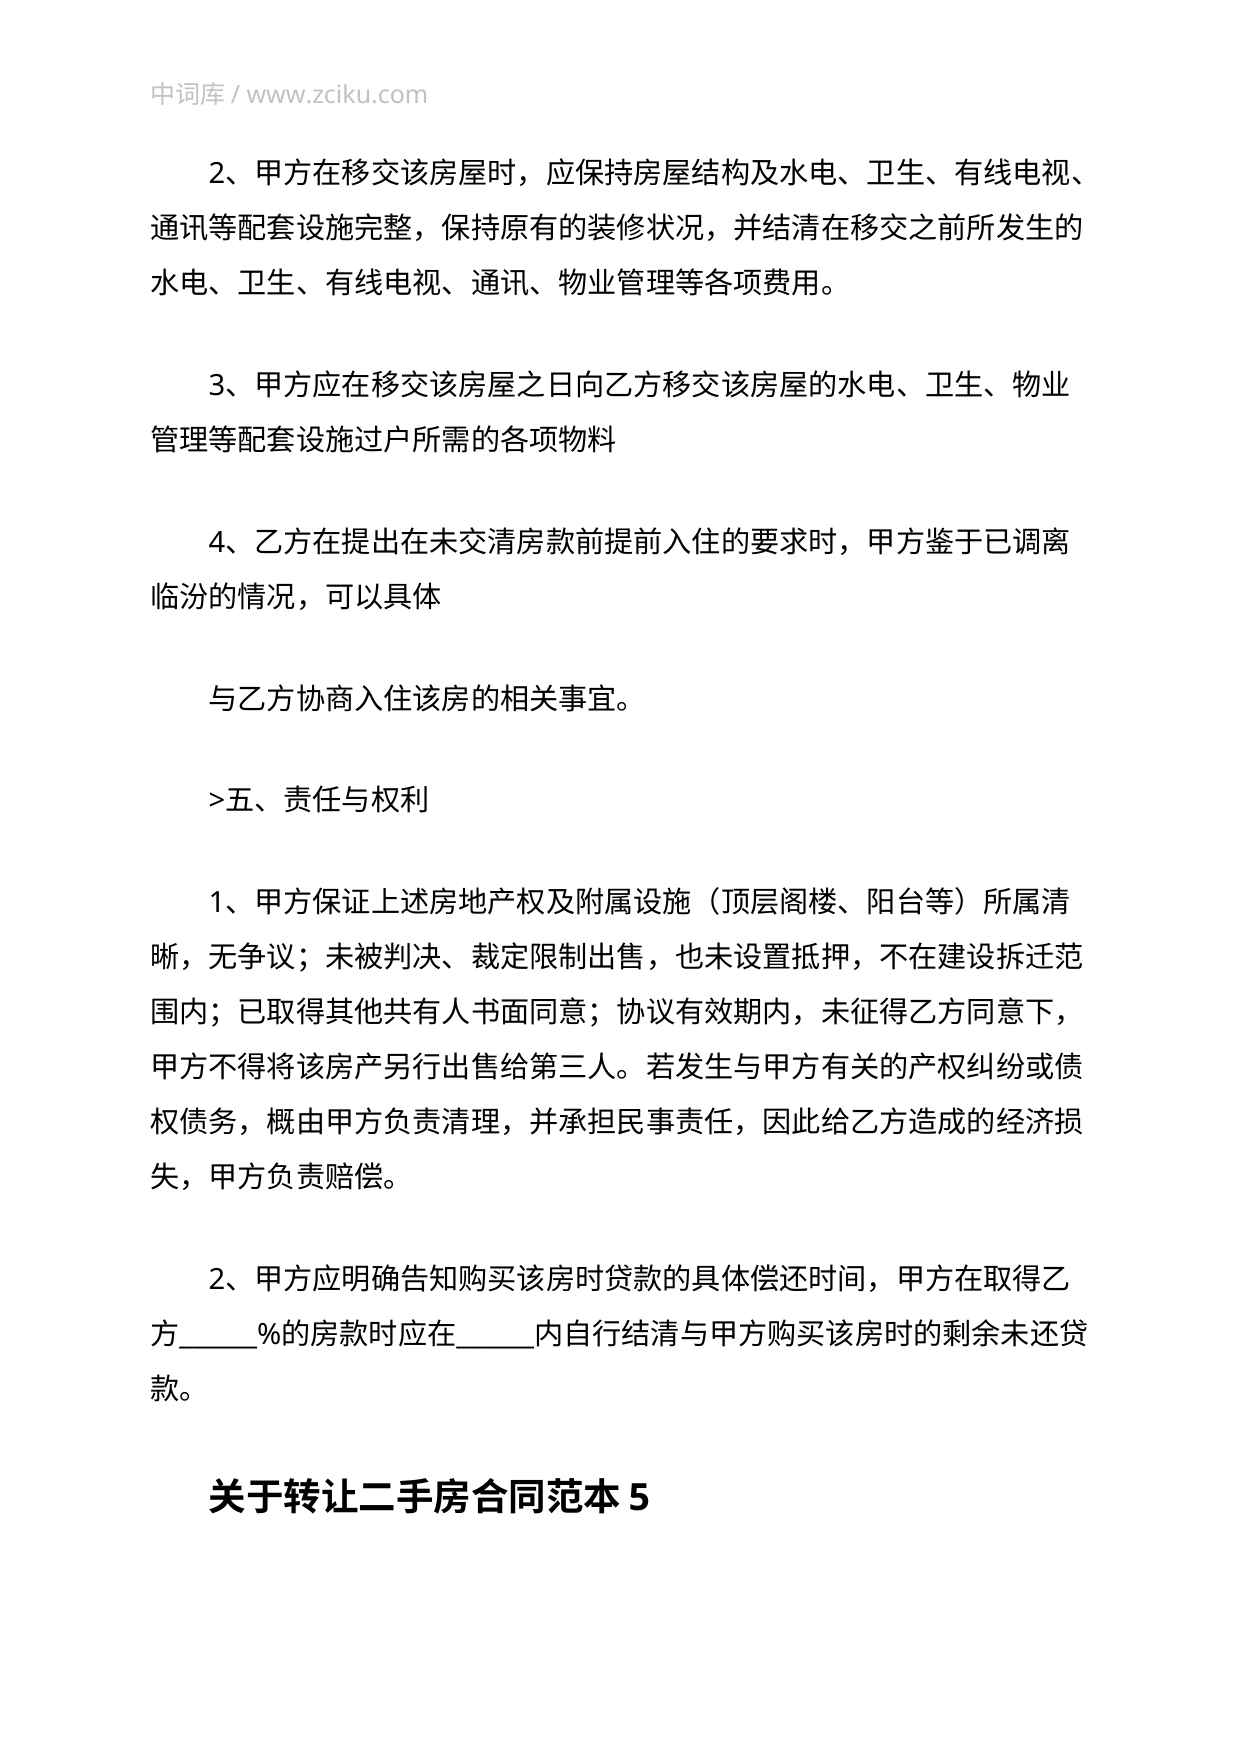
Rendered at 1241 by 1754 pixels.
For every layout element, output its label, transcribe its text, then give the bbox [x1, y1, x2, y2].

text >五、责任与权利 [150, 777, 1090, 819]
text 1、甲方保证上述房地产权及附属设施（顶层阁楼、阳台等）所属清晰，无争议；未被判决、裁定限制出售，也未设置抵押，不在建设拆迁范围内；已取得其他共有人书面同意；协议有效期内，未征得乙方同意下，甲方不得将该房产另行出售给第三人。若发生与甲方有关的产权纠纷或债权债务，概由甲方负责清理，并承担民事责任，因此给乙方造成的经济损失，甲方负责赔偿。 [150, 879, 1090, 1196]
text 与乙方协商入住该房的相关事宜。 [150, 675, 1090, 717]
text 3、甲方应在移交该房屋之日向乙方移交该房屋的水电、卫生、物业管理等配套设施过户所需的各项物料 [150, 362, 1090, 459]
text 2、甲方在移交该房屋时，应保持房屋结构及水电、卫生、有线电视、通讯等配套设施完整，保持原有的装修状况，并结清在移交之前所发生的水电、卫生、有线电视、通讯、物业管理等各项费用。 [150, 150, 1090, 302]
text 2、甲方应明确告知购买该房时贷款的具体偿还时间，甲方在取得乙方______%的房款时应在______内自行结清与甲方购买该房时的剩余未还贷款。 [150, 1255, 1090, 1408]
text 关于转让二手房合同范本5 [150, 1467, 1090, 1522]
text 4、乙方在提出在未交清房款前提前入住的要求时，甲方鉴于已调离临汾的情况，可以具体 [150, 518, 1090, 616]
